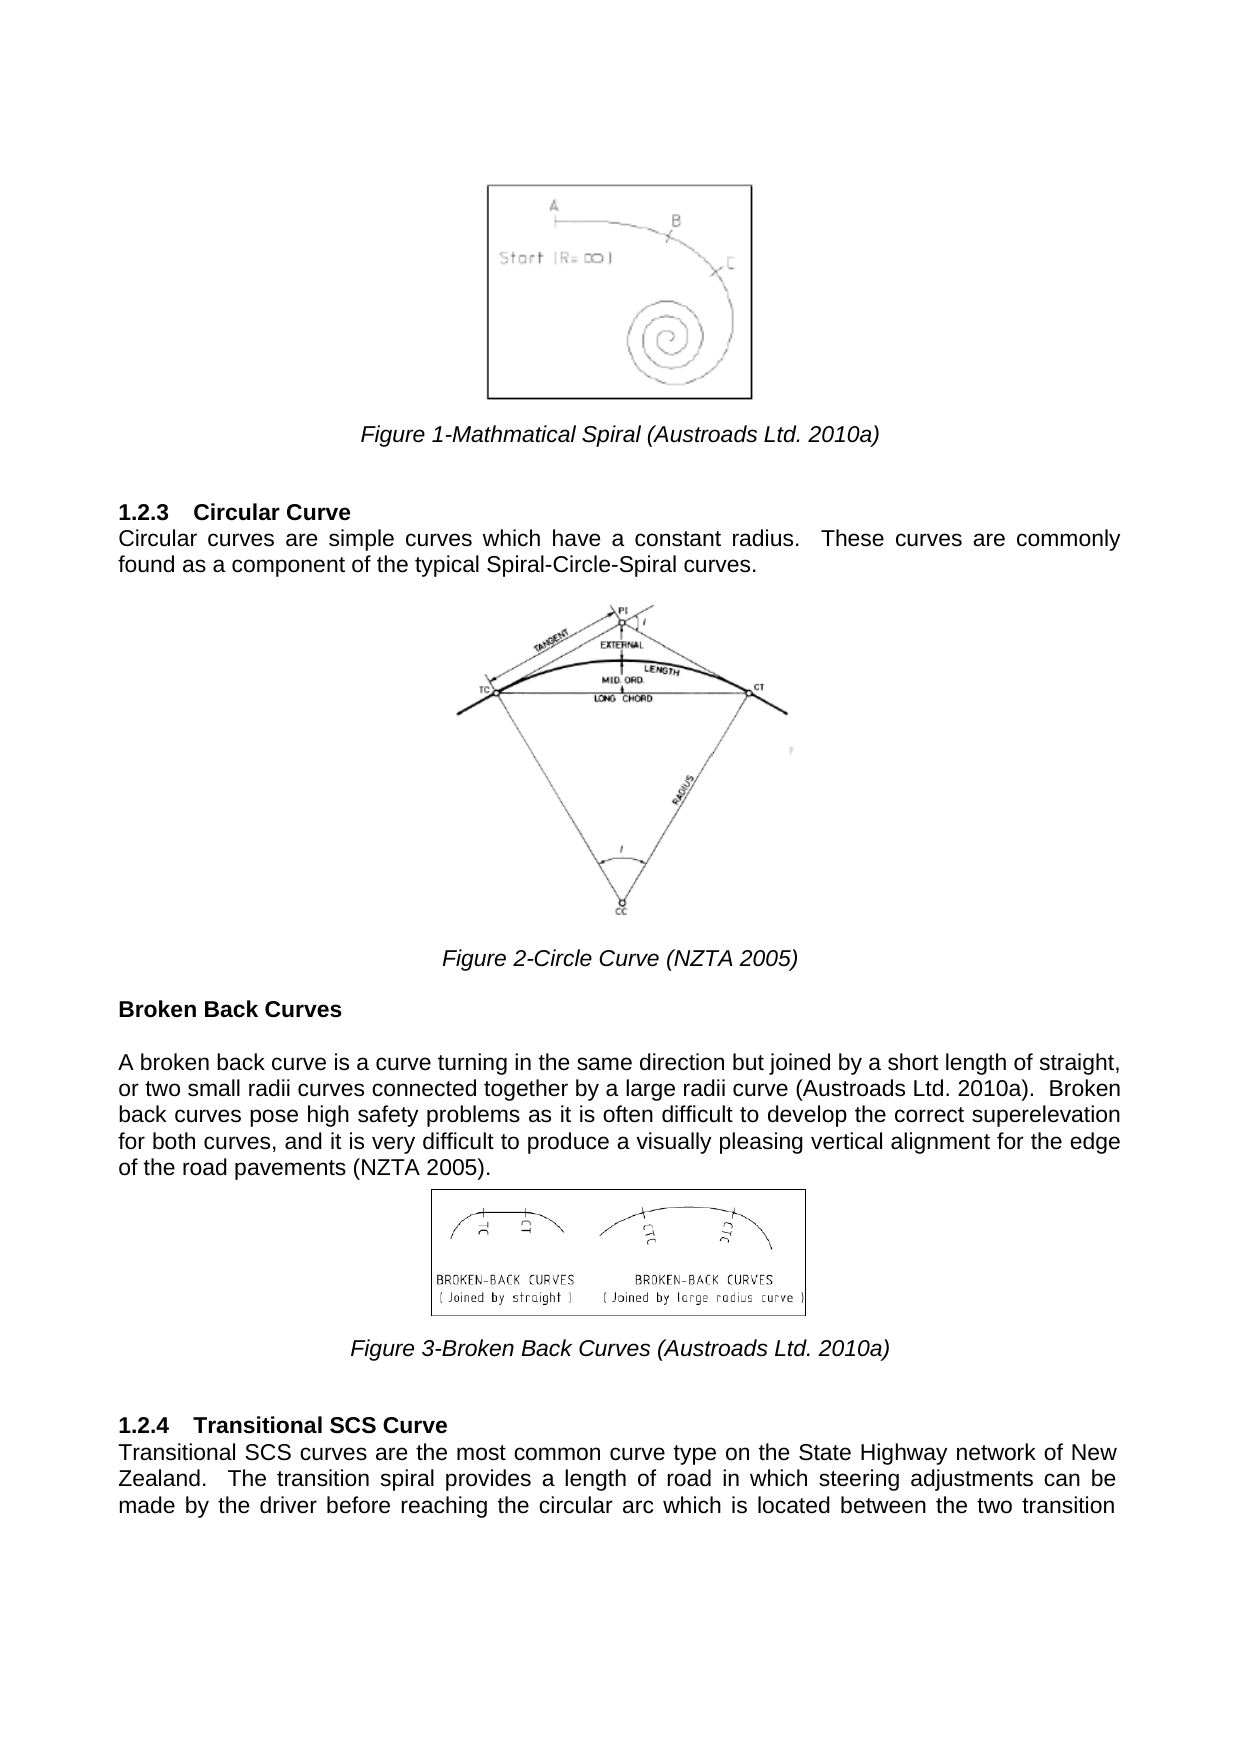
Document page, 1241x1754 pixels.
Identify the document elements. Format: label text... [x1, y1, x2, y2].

text Circular curves are simple curves which have a constant radius. These curves are commonly found as a component of the typical Spiral-Circle-Spiral curves. [118, 525, 1122, 578]
picture [423, 1180, 817, 1323]
text Figure 1-Mathmatical Spiral (Austroads Ltd. 2010a) [148, 421, 1092, 447]
text Broken Back Curves [118, 996, 1122, 1022]
list Circular Curve [118, 499, 1122, 525]
list Transitional SCS Curve [118, 1412, 1117, 1439]
picture [478, 177, 762, 409]
picture [438, 577, 803, 932]
text A broken back curve is a curve turning in the same direction but joined by a short length of straight, or two small radii curves connected together by a large radii curve (Austroads Ltd. 2010a). Broken back curves pose high safety problems as it is often difficult to develop the correct superelevation for both curves, and it is very difficult to produce a visually pleasing vertical alignment for the edge of the road pavements (NZTA 2005). [118, 1049, 1122, 1180]
text Figure 3-Broken Back Curves (Austroads Ltd. 2010a) [148, 1335, 1092, 1361]
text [118, 1439, 1117, 1518]
text Figure 2-Circle Curve (NZTA 2005) [148, 944, 1092, 971]
